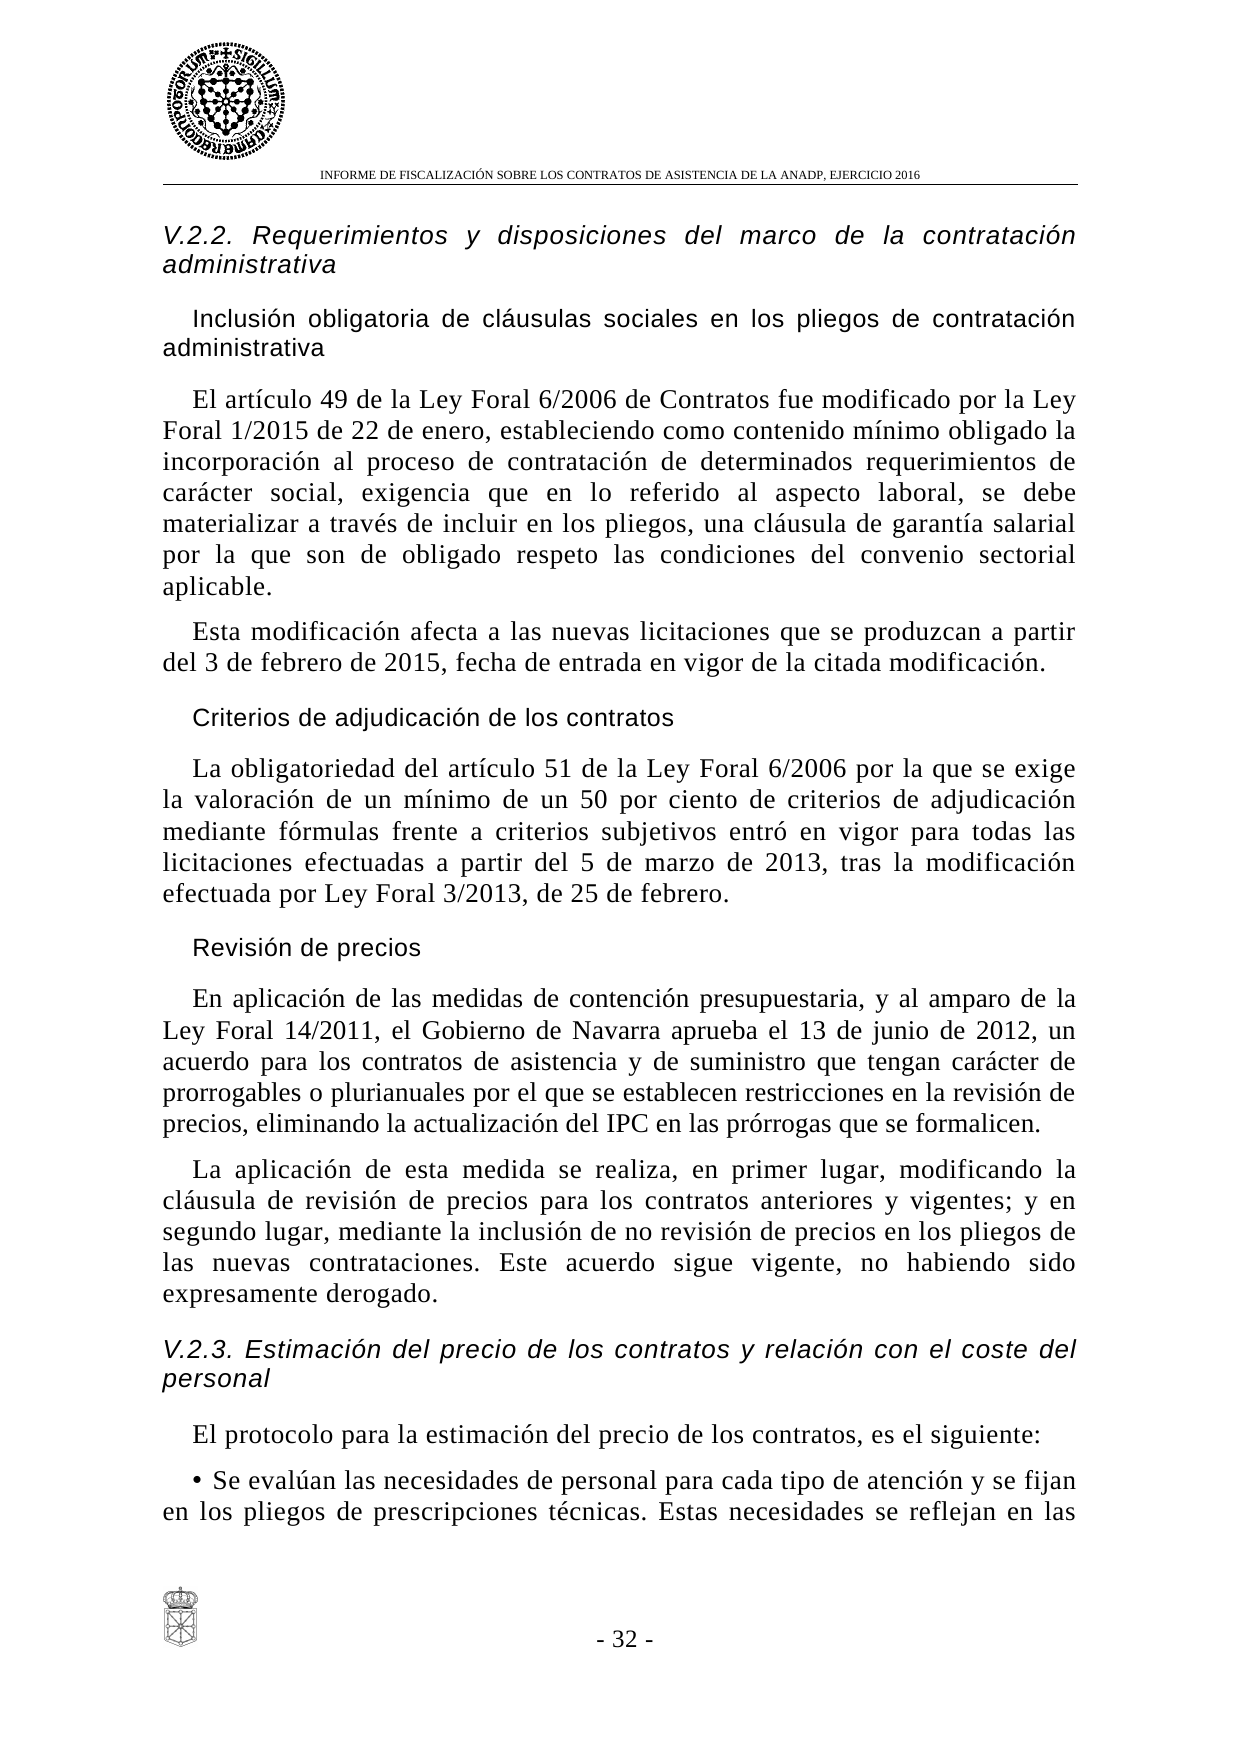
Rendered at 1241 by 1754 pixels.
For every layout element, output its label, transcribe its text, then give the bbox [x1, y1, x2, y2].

text Inclusión obligatoria de cláusulas sociales en los pliegos de contratación administrativa [162, 304, 1078, 362]
text El artículo 49 de la Ley Foral 6/2006 de Contratos fue modificado por la Ley Foral 1/2015 de 22 de enero, estableciendo como contenido mínimo obligado la incorporación al proceso de contratación de determinados requerimientos de carácter social, exigencia que en lo referido al aspecto laboral, se debe materializar a través de incluir en los pliegos, una cláusula de garantía salarial por la que son de obligado respeto las condiciones del convenio sectorial aplicable. [162, 383, 1078, 601]
text Esta modificación afecta a las nuevas licitaciones que se produzcan a partir del 3 de febrero de 2015, fecha de entrada en vigor de la citada modificación. [162, 615, 1078, 678]
picture [162, 1586, 199, 1648]
text V.2.2. Requerimientos y disposiciones del marco de la contratación administrativa [162, 220, 1078, 279]
text Criterios de adjudicación de los contratos [162, 703, 1078, 731]
text La aplicación de esta medida se realiza, en primer lugar, modificando la cláusula de revisión de precios para los contratos anteriores y vigentes; y en segundo lugar, mediante la inclusión de no revisión de precios en los pliegos de las nuevas contrataciones. Este acuerdo sigue vigente, no habiendo sido expresamente derogado. [162, 1153, 1078, 1309]
text Revisión de precios [162, 933, 1078, 962]
text V.2.3. Estimación del precio de los contratos y relación con el coste del personal [162, 1334, 1078, 1393]
text En aplicación de las medidas de contención presupuestaria, y al amparo de la Ley Foral 14/2011, el Gobierno de Navarra aprueba el 13 de junio de 2012, un acuerdo para los contratos de asistencia y de suministro que tengan carácter de prorrogables o plurianuales por el que se establecen restricciones en la revisión de precios, eliminando la actualización del IPC en las prórrogas que se formalicen. [162, 983, 1078, 1138]
picture [162, 38, 289, 164]
text La obligatoriedad del artículo 51 de la Ley Foral 6/2006 por la que se exige la valoración de un mínimo de un 50 por ciento de criterios de adjudicación mediante fórmulas frente a criterios subjetivos entró en vigor para todas las licitaciones efectuadas a partir del 5 de marzo de 2013, tras la modificación efectuada por Ley Foral 3/2013, de 25 de febrero. [162, 752, 1078, 908]
text El protocolo para la estimación del precio de los contratos, es el siguiente: [162, 1418, 1078, 1449]
